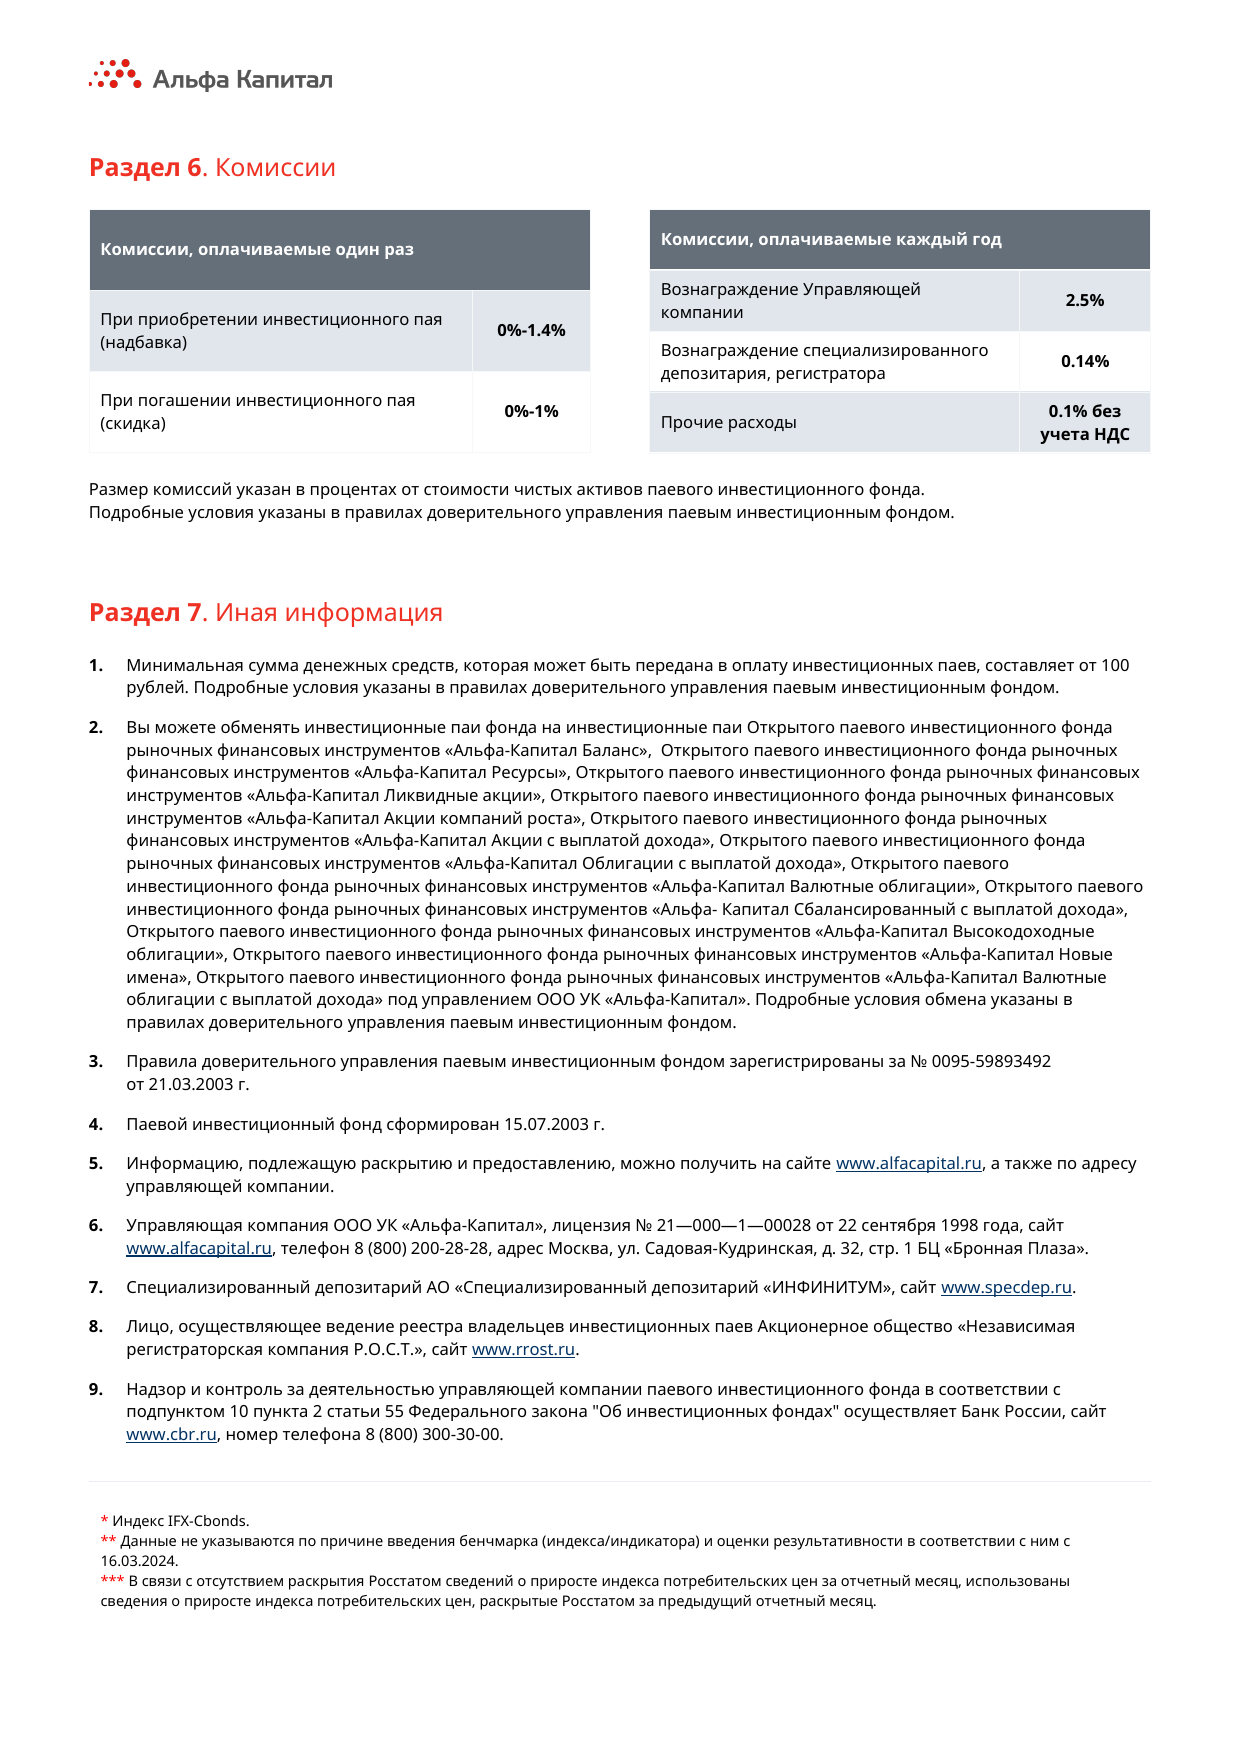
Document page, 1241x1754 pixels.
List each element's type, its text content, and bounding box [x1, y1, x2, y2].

table_header Раздел 6. Комиссии Размер комиссий указан в процентах от стоимости чистых активов паевого инвестиционного фонда. Подробные условия указаны в правилах доверительного управления паевым инвестиционным фондом. [0, 114, 1240, 559]
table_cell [0, 559, 1240, 1704]
picture [88, 59, 332, 92]
